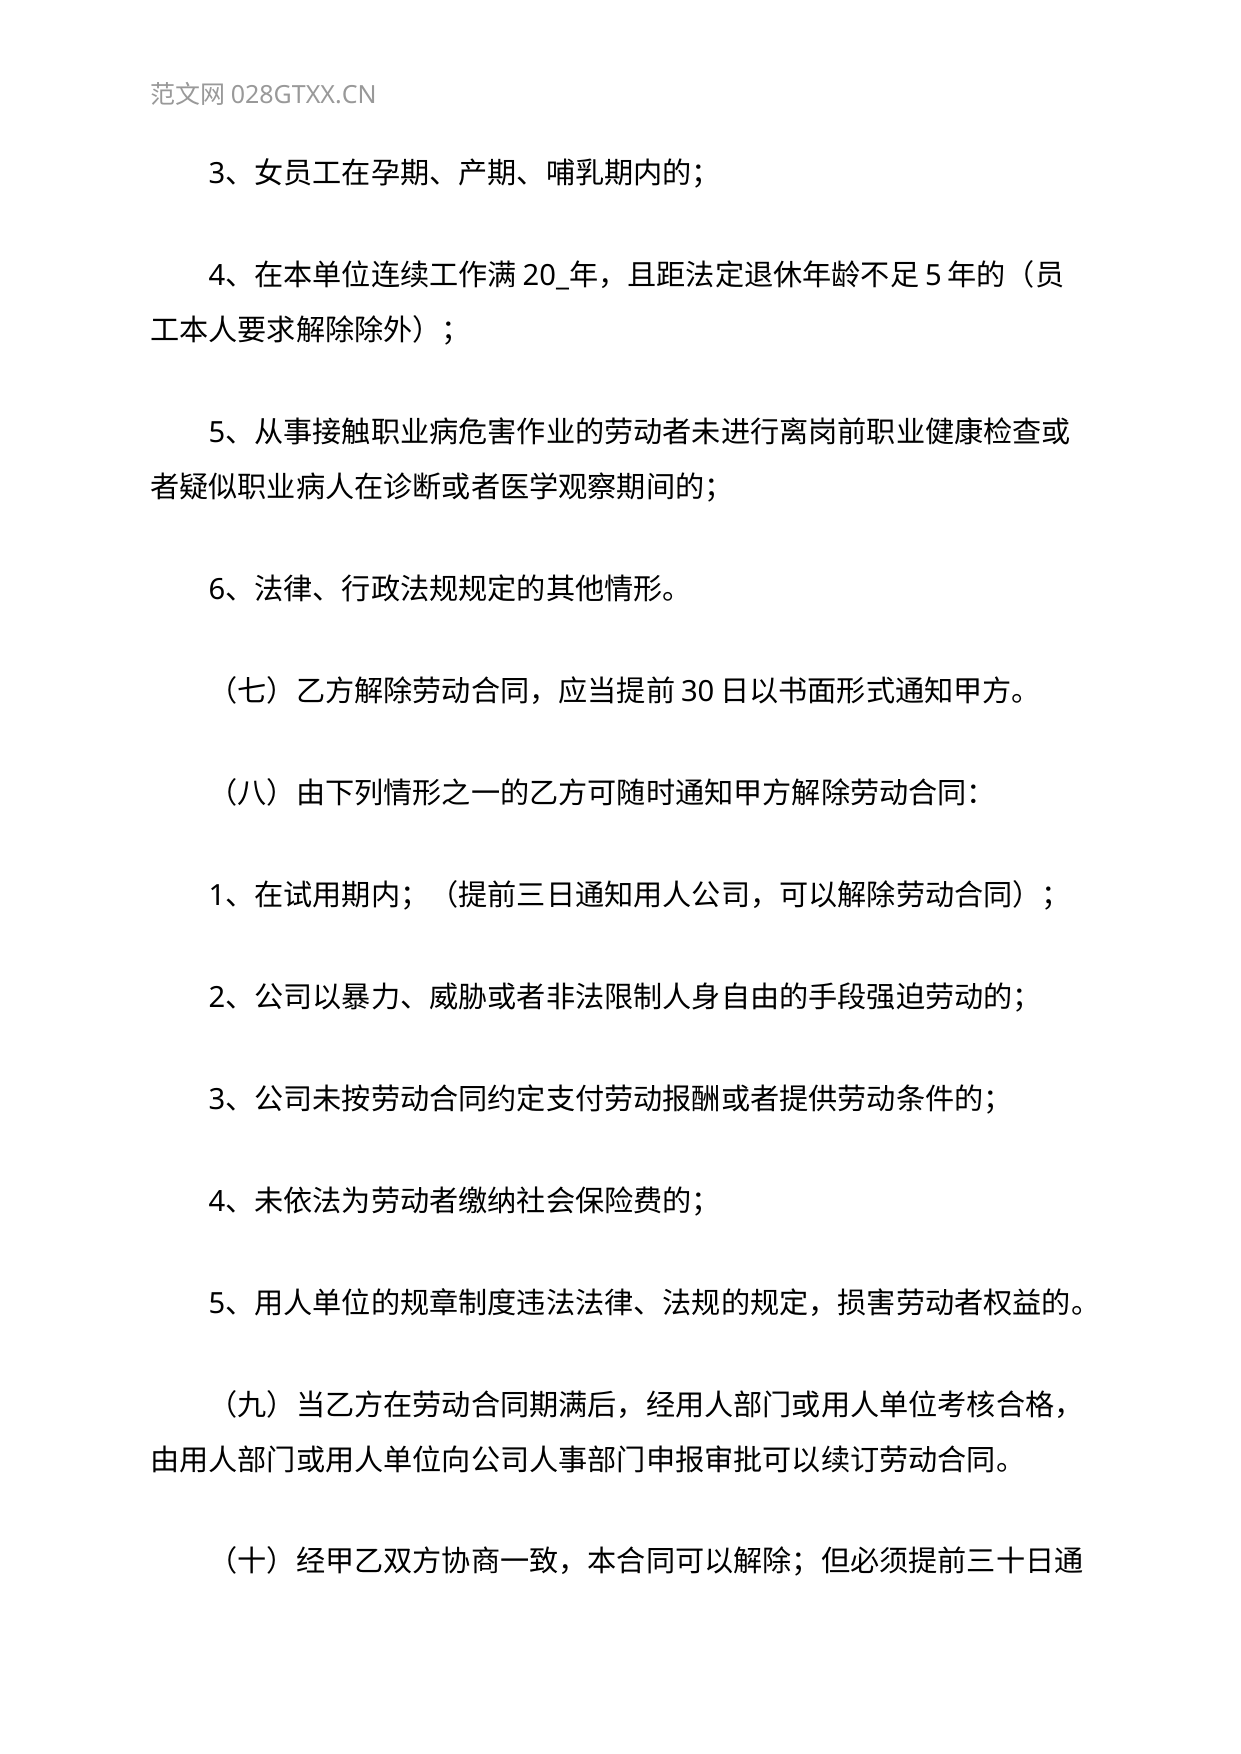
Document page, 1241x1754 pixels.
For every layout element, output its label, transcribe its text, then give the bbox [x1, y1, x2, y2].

text 4、在本单位连续工作满20_年，且距法定退休年龄不足5年的（员工本人要求解除除外）； [150, 252, 1090, 349]
text 3、女员工在孕期、产期、哺乳期内的； [150, 150, 1090, 192]
text 5、从事接触职业病危害作业的劳动者未进行离岗前职业健康检查或者疑似职业病人在诊断或者医学观察期间的； [150, 409, 1090, 506]
text （九）当乙方在劳动合同期满后，经用人部门或用人单位考核合格，由用人部门或用人单位向公司人事部门申报审批可以续订劳动合同。 [150, 1381, 1090, 1478]
text 6、法律、行政法规规定的其他情形。 [150, 566, 1090, 608]
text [150, 1538, 1090, 1580]
text 3、公司未按劳动合同约定支付劳动报酬或者提供劳动条件的； [150, 1075, 1090, 1118]
text 4、未依法为劳动者缴纳社会保险费的； [150, 1177, 1090, 1219]
text 1、在试用期内；（提前三日通知用人公司，可以解除劳动合同）； [150, 871, 1090, 914]
text （八）由下列情形之一的乙方可随时通知甲方解除劳动合同： [150, 769, 1090, 812]
text 5、用人单位的规章制度违法法律、法规的规定，损害劳动者权益的。 [150, 1279, 1090, 1322]
text （七）乙方解除劳动合同，应当提前30日以书面形式通知甲方。 [150, 667, 1090, 710]
text 2、公司以暴力、威胁或者非法限制人身自由的手段强迫劳动的； [150, 973, 1090, 1016]
